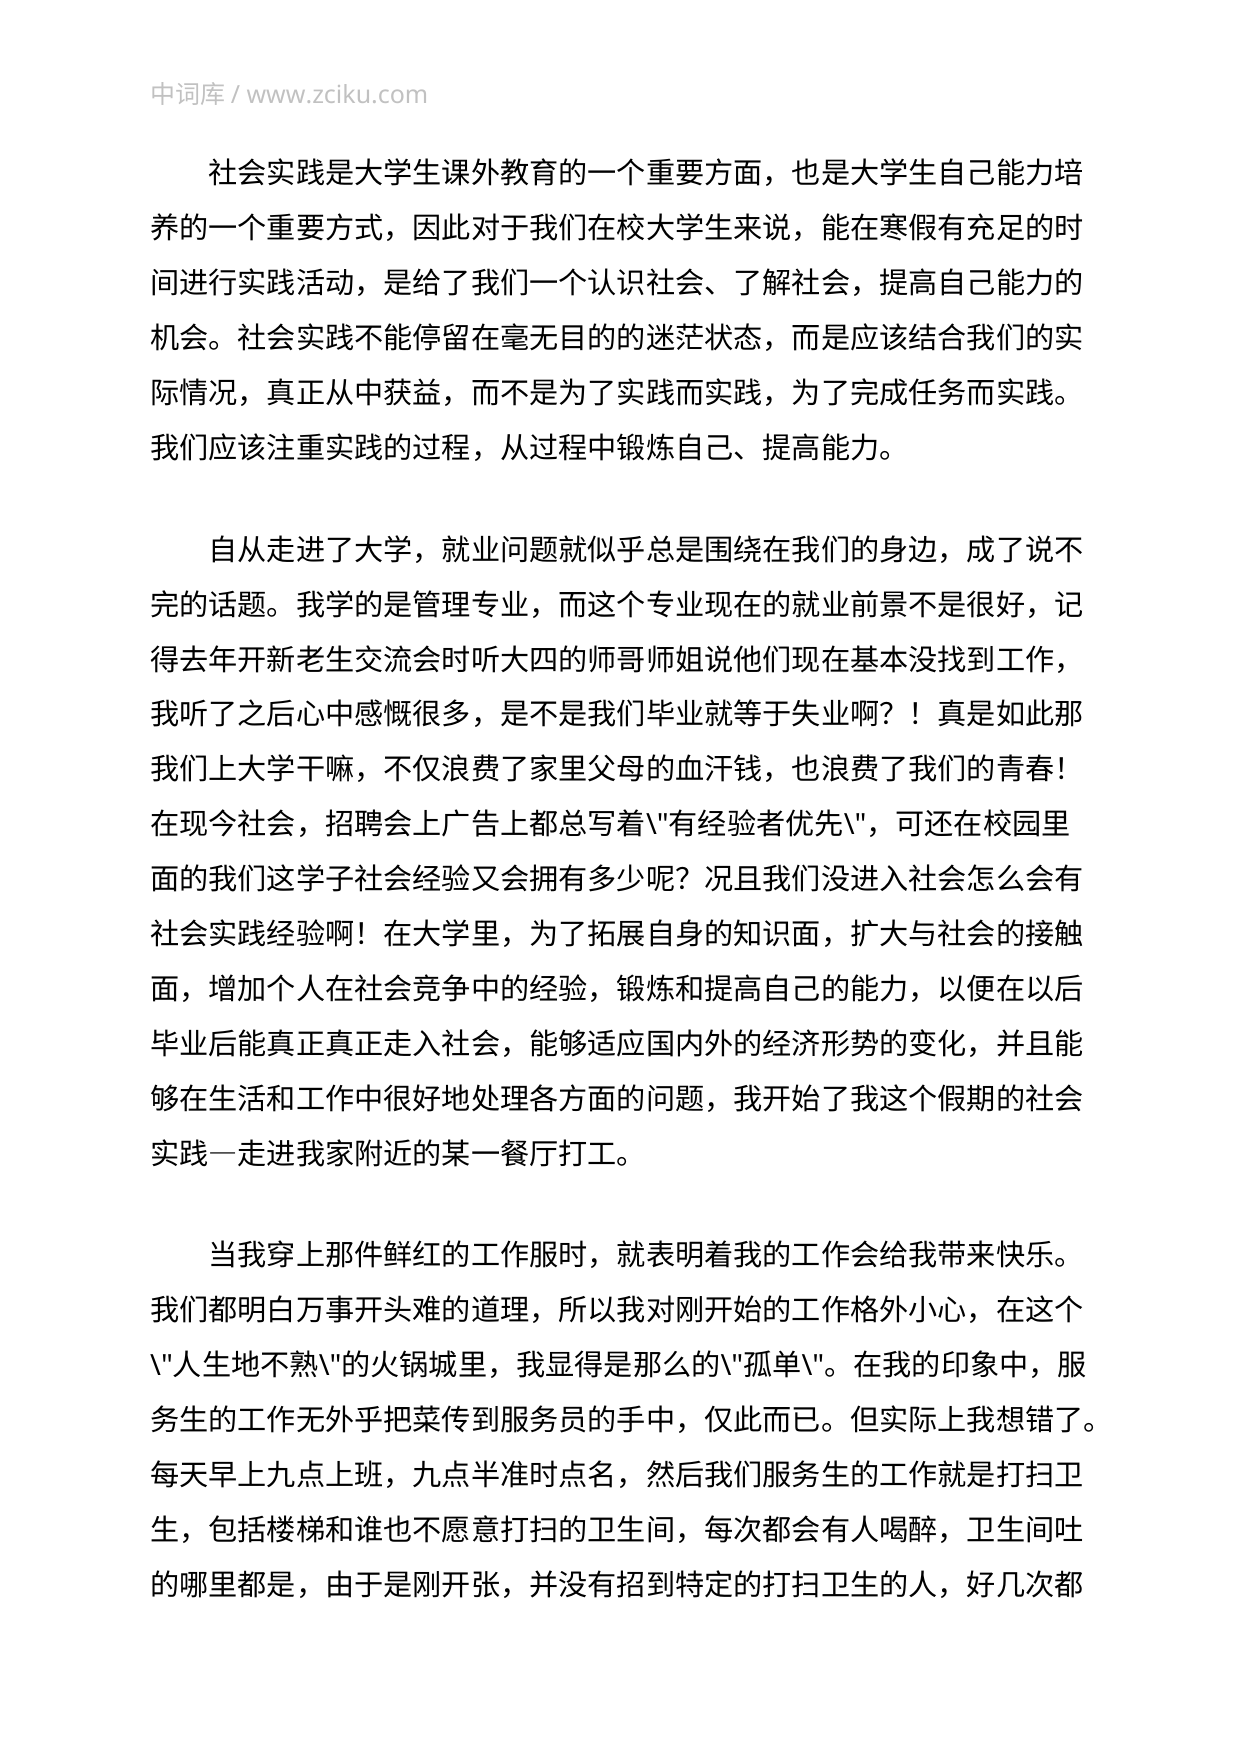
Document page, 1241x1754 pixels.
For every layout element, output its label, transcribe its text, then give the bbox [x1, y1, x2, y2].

text 自从走进了大学，就业问题就似乎总是围绕在我们的身边，成了说不完的话题。我学的是管理专业，而这个专业现在的就业前景不是很好，记得去年开新老生交流会时听大四的师哥师姐说他们现在基本没找到工作，我听了之后心中感慨很多，是不是我们毕业就等于失业啊？！真是如此那我们上大学干嘛，不仅浪费了家里父母的血汗钱，也浪费了我们的青春！在现今社会，招聘会上广告上都总写着\"有经验者优先\"，可还在校园里面的我们这学子社会经验又会拥有多少呢？况且我们没进入社会怎么会有社会实践经验啊！在大学里，为了拓展自身的知识面，扩大与社会的接触面，增加个人在社会竞争中的经验，锻炼和提高自己的能力，以便在以后毕业后能真正真正走入社会，能够适应国内外的经济形势的变化，并且能够在生活和工作中很好地处理各方面的问题，我开始了我这个假期的社会实践—走进我家附近的某一餐厅打工。 [150, 526, 1090, 1172]
text 社会实践是大学生课外教育的一个重要方面，也是大学生自己能力培养的一个重要方式，因此对于我们在校大学生来说，能在寒假有充足的时间进行实践活动，是给了我们一个认识社会、了解社会，提高自己能力的机会。社会实践不能停留在毫无目的的迷茫状态，而是应该结合我们的实际情况，真正从中获益，而不是为了实践而实践，为了完成任务而实践。我们应该注重实践的过程，从过程中锻炼自己、提高能力。 [150, 150, 1090, 467]
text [150, 1232, 1090, 1604]
